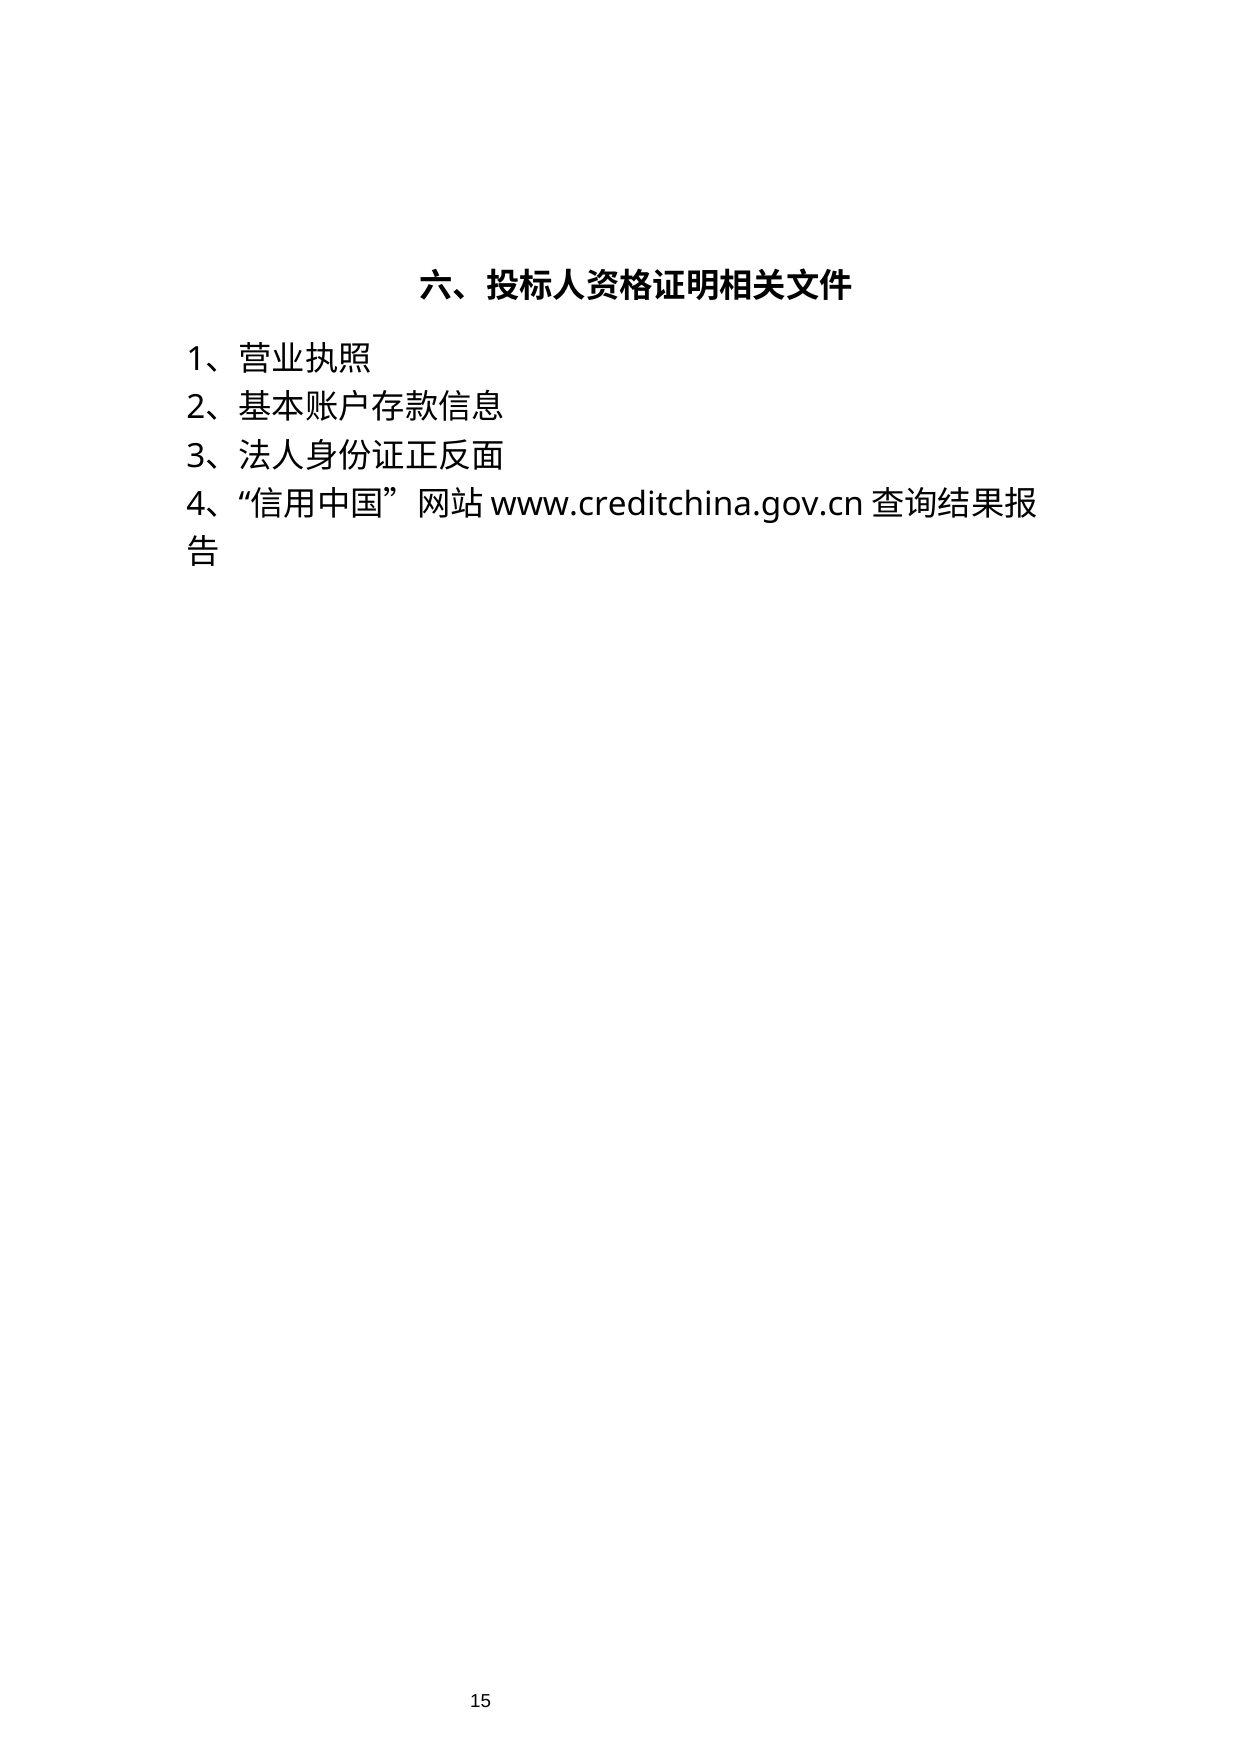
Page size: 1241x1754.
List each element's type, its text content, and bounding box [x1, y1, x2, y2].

list 法人身份证正反面 [186, 428, 1054, 477]
list 营业执照 [186, 331, 1054, 380]
list “信用中国”网站www.creditchina.gov.cn查询结果报告 [186, 477, 1054, 573]
list 基本账户存款信息 [186, 380, 1054, 428]
list 六、投标人资格证明相关文件 [217, 259, 1054, 307]
